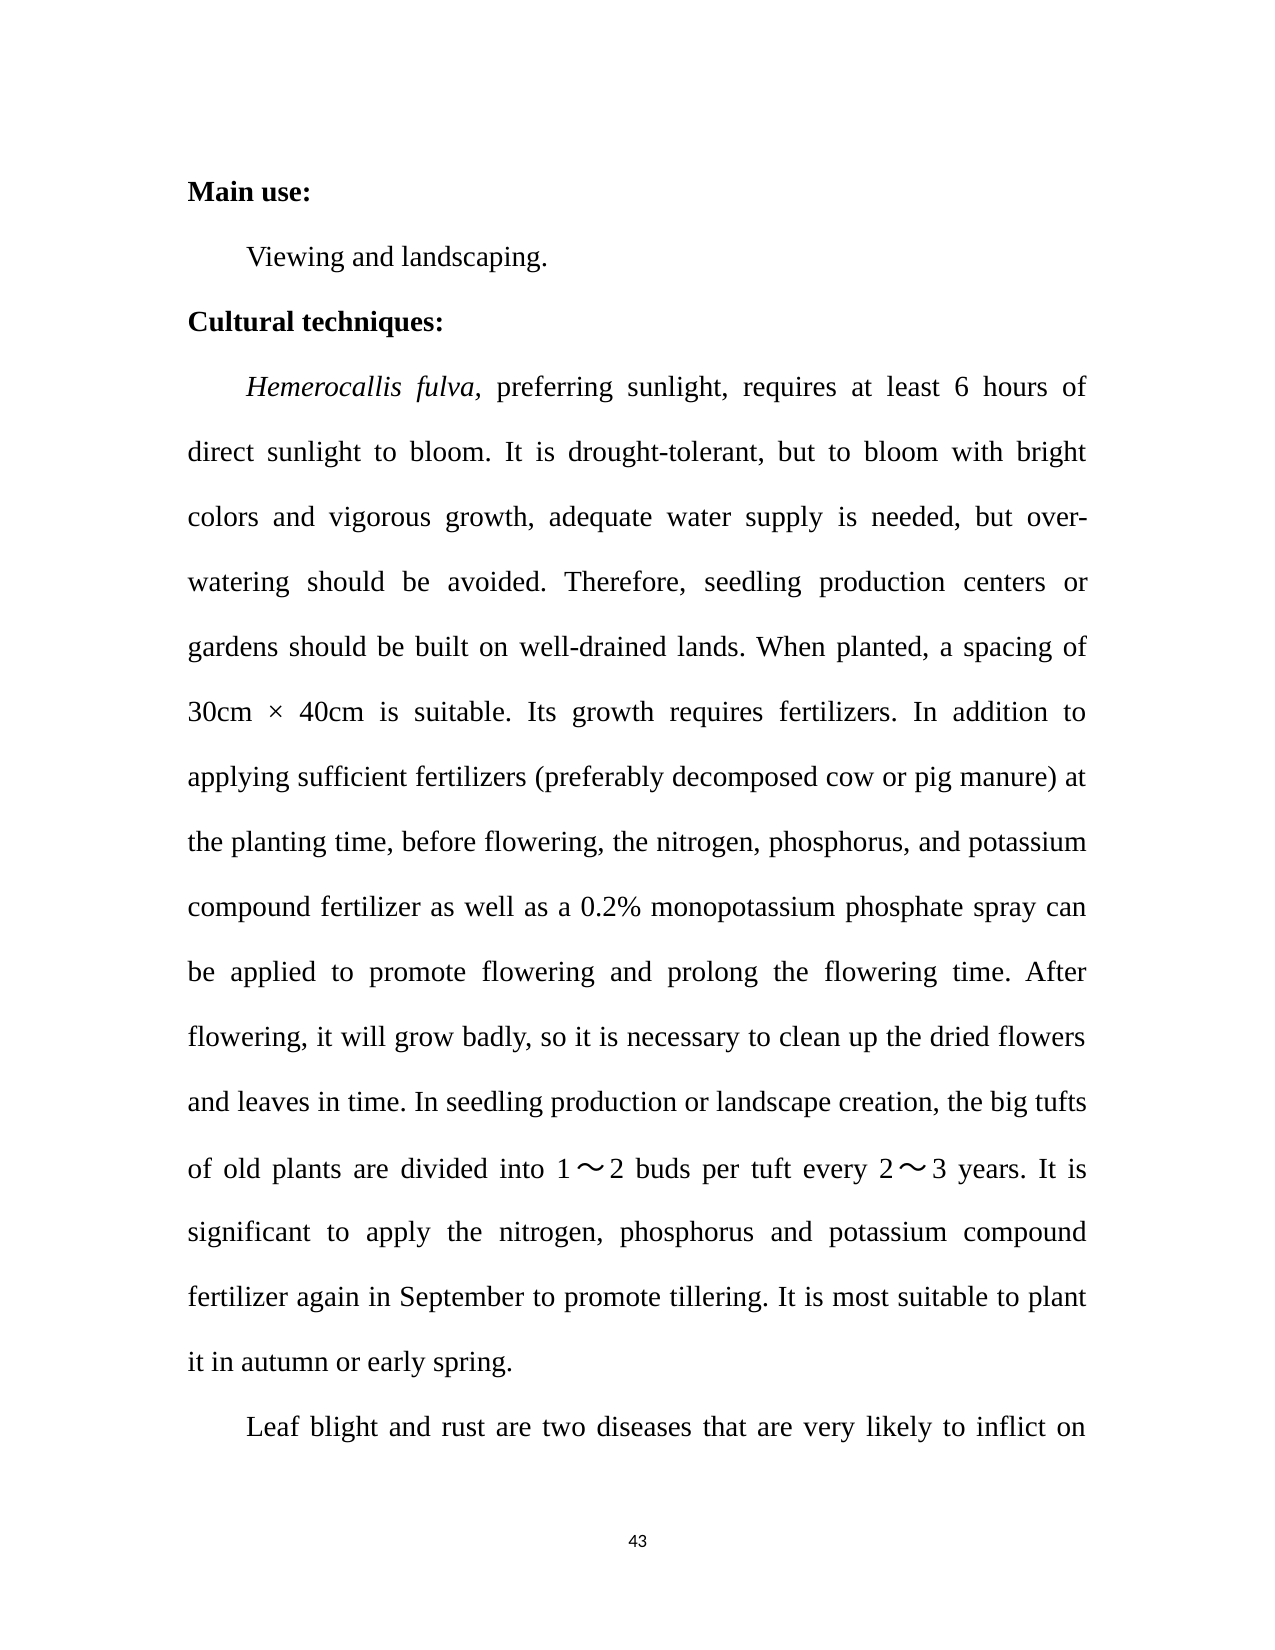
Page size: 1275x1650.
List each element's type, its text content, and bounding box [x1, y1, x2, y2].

text Viewing and landscaping. [187, 224, 1087, 289]
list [187, 1394, 1087, 1459]
text Main use: [187, 159, 1087, 224]
text Cultural techniques: [187, 289, 1087, 354]
list Hemerocallis fulva, preferring sunlight, requires at least 6 hours of direct sunlight to bloom. It is drought-tolerant, but to bloom with bright colors and vigorous growth, adequate water supply is needed, but over-watering should be avoided. Therefore, seedling production centers or gardens should be built on well-drained lands. When planted, a spacing of 30cm × 40cm is suitable. Its growth requires fertilizers. In addition to applying sufficient fertilizers (preferably decomposed cow or pig manure) at the planting time, before flowering, the nitrogen, phosphorus, and potassium compound fertilizer as well as a 0.2% monopotassium phosphate spray can be applied to promote flowering and prolong the flowering time. After flowering, it will grow badly, so it is necessary to clean up the dried flowers and leaves in time. In seedling production or landscape creation, the big tufts of old plants are divided into 1～2 buds per tuft every 2～3 years. It is significant to apply the nitrogen, phosphorus and potassium compound fertilizer again in September to promote tillering. It is most suitable to plant it in autumn or early spring. [187, 354, 1087, 1394]
